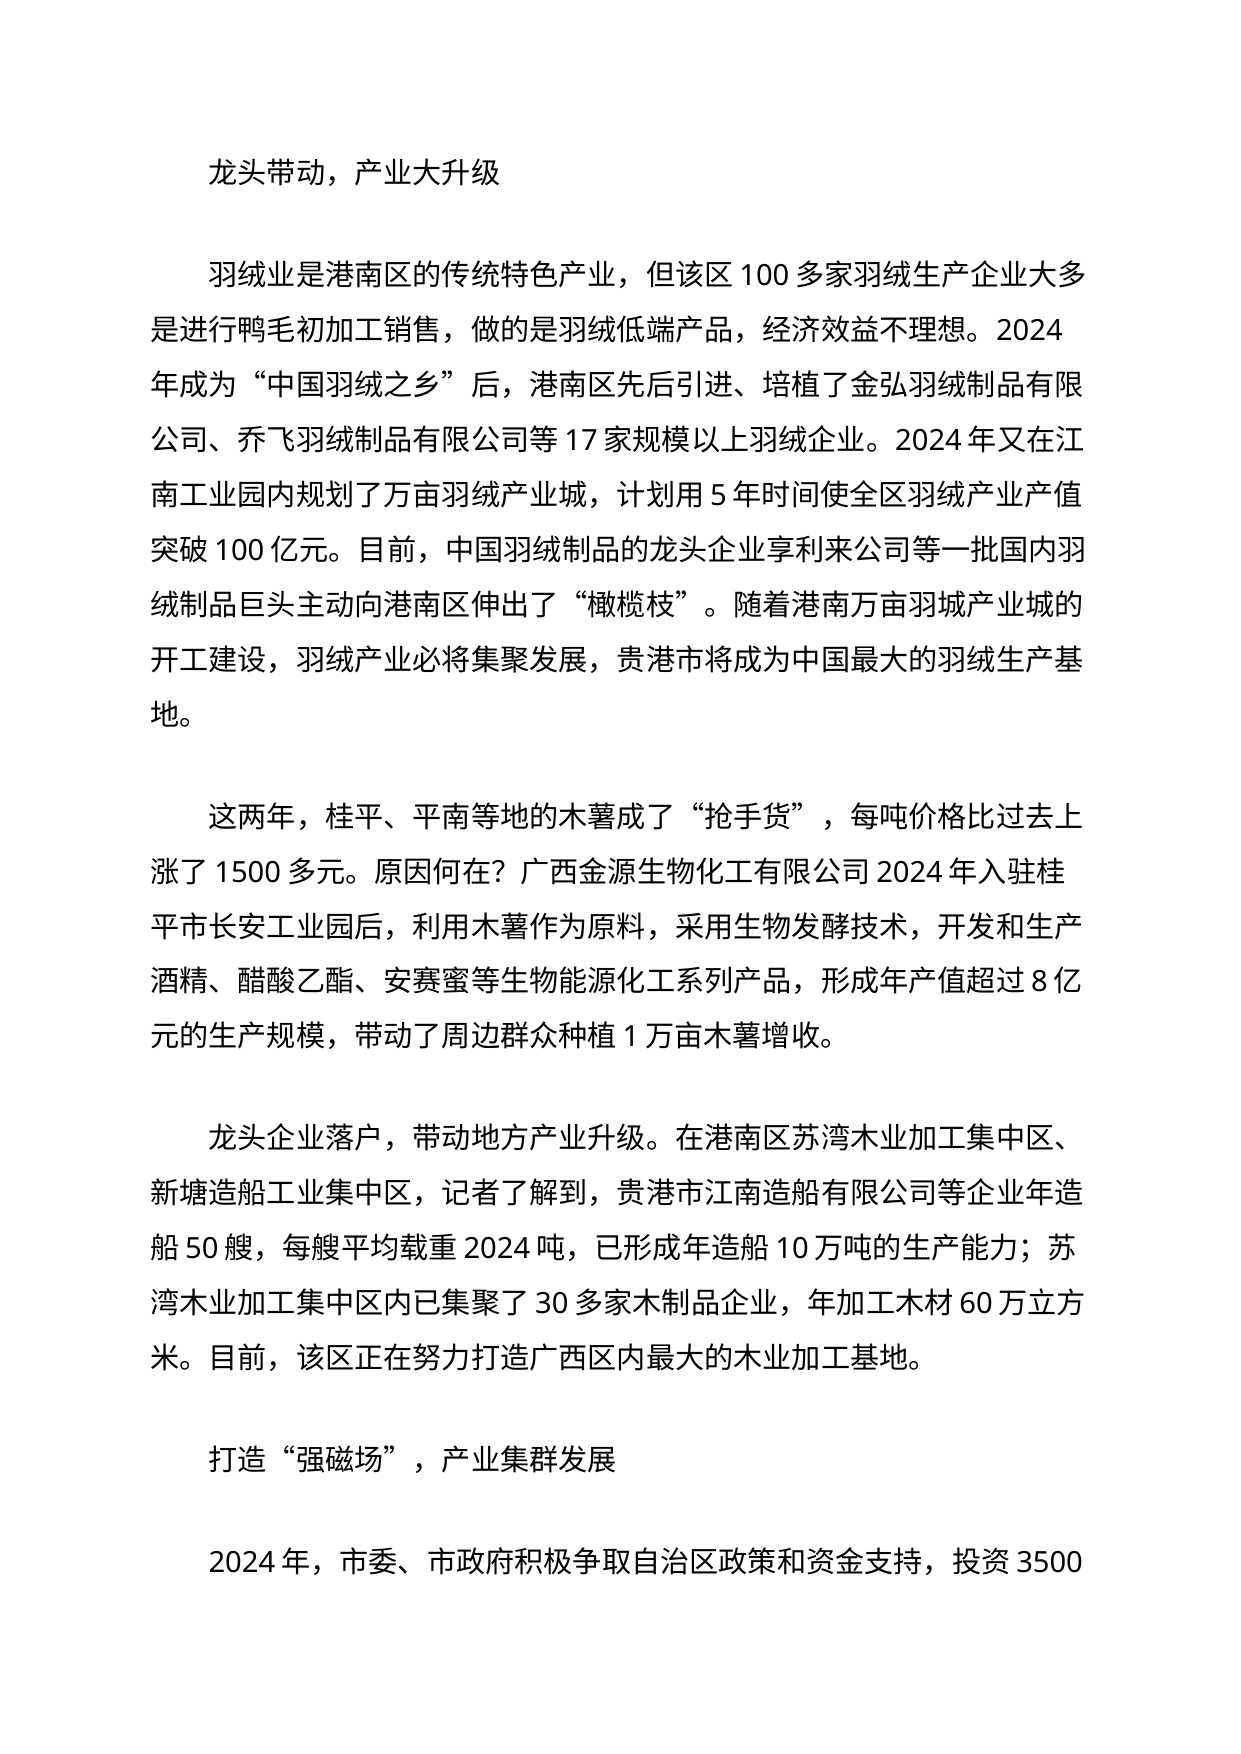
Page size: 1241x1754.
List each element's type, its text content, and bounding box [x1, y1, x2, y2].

text 龙头带动，产业大升级 [150, 150, 1090, 192]
text 打造“强磁场”，产业集群发展 [150, 1437, 1090, 1479]
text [150, 1538, 1090, 1581]
text 龙头企业落户，带动地方产业升级。在港南区苏湾木业加工集中区、新塘造船工业集中区，记者了解到，贵港市江南造船有限公司等企业年造船50艘，每艘平均载重2024吨，已形成年造船10万吨的生产能力；苏湾木业加工集中区内已集聚了30多家木制品企业，年加工木材60万立方米。目前，该区正在努力打造广西区内最大的木业加工基地。 [150, 1115, 1090, 1377]
text 这两年，桂平、平南等地的木薯成了“抢手货”，每吨价格比过去上涨了1500多元。原因何在？广西金源生物化工有限公司2024年入驻桂平市长安工业园后，利用木薯作为原料，采用生物发酵技术，开发和生产酒精、醋酸乙酯、安赛蜜等生物能源化工系列产品，形成年产值超过8亿元的生产规模，带动了周边群众种植1万亩木薯增收。 [150, 793, 1090, 1055]
text 羽绒业是港南区的传统特色产业，但该区100多家羽绒生产企业大多是进行鸭毛初加工销售，做的是羽绒低端产品，经济效益不理想。2024年成为“中国羽绒之乡”后，港南区先后引进、培植了金弘羽绒制品有限公司、乔飞羽绒制品有限公司等17家规模以上羽绒企业。2024年又在江南工业园内规划了万亩羽绒产业城，计划用5年时间使全区羽绒产业产值突破100亿元。目前，中国羽绒制品的龙头企业享利来公司等一批国内羽绒制品巨头主动向港南区伸出了“橄榄枝”。随着港南万亩羽城产业城的开工建设，羽绒产业必将集聚发展，贵港市将成为中国最大的羽绒生产基地。 [150, 252, 1090, 734]
